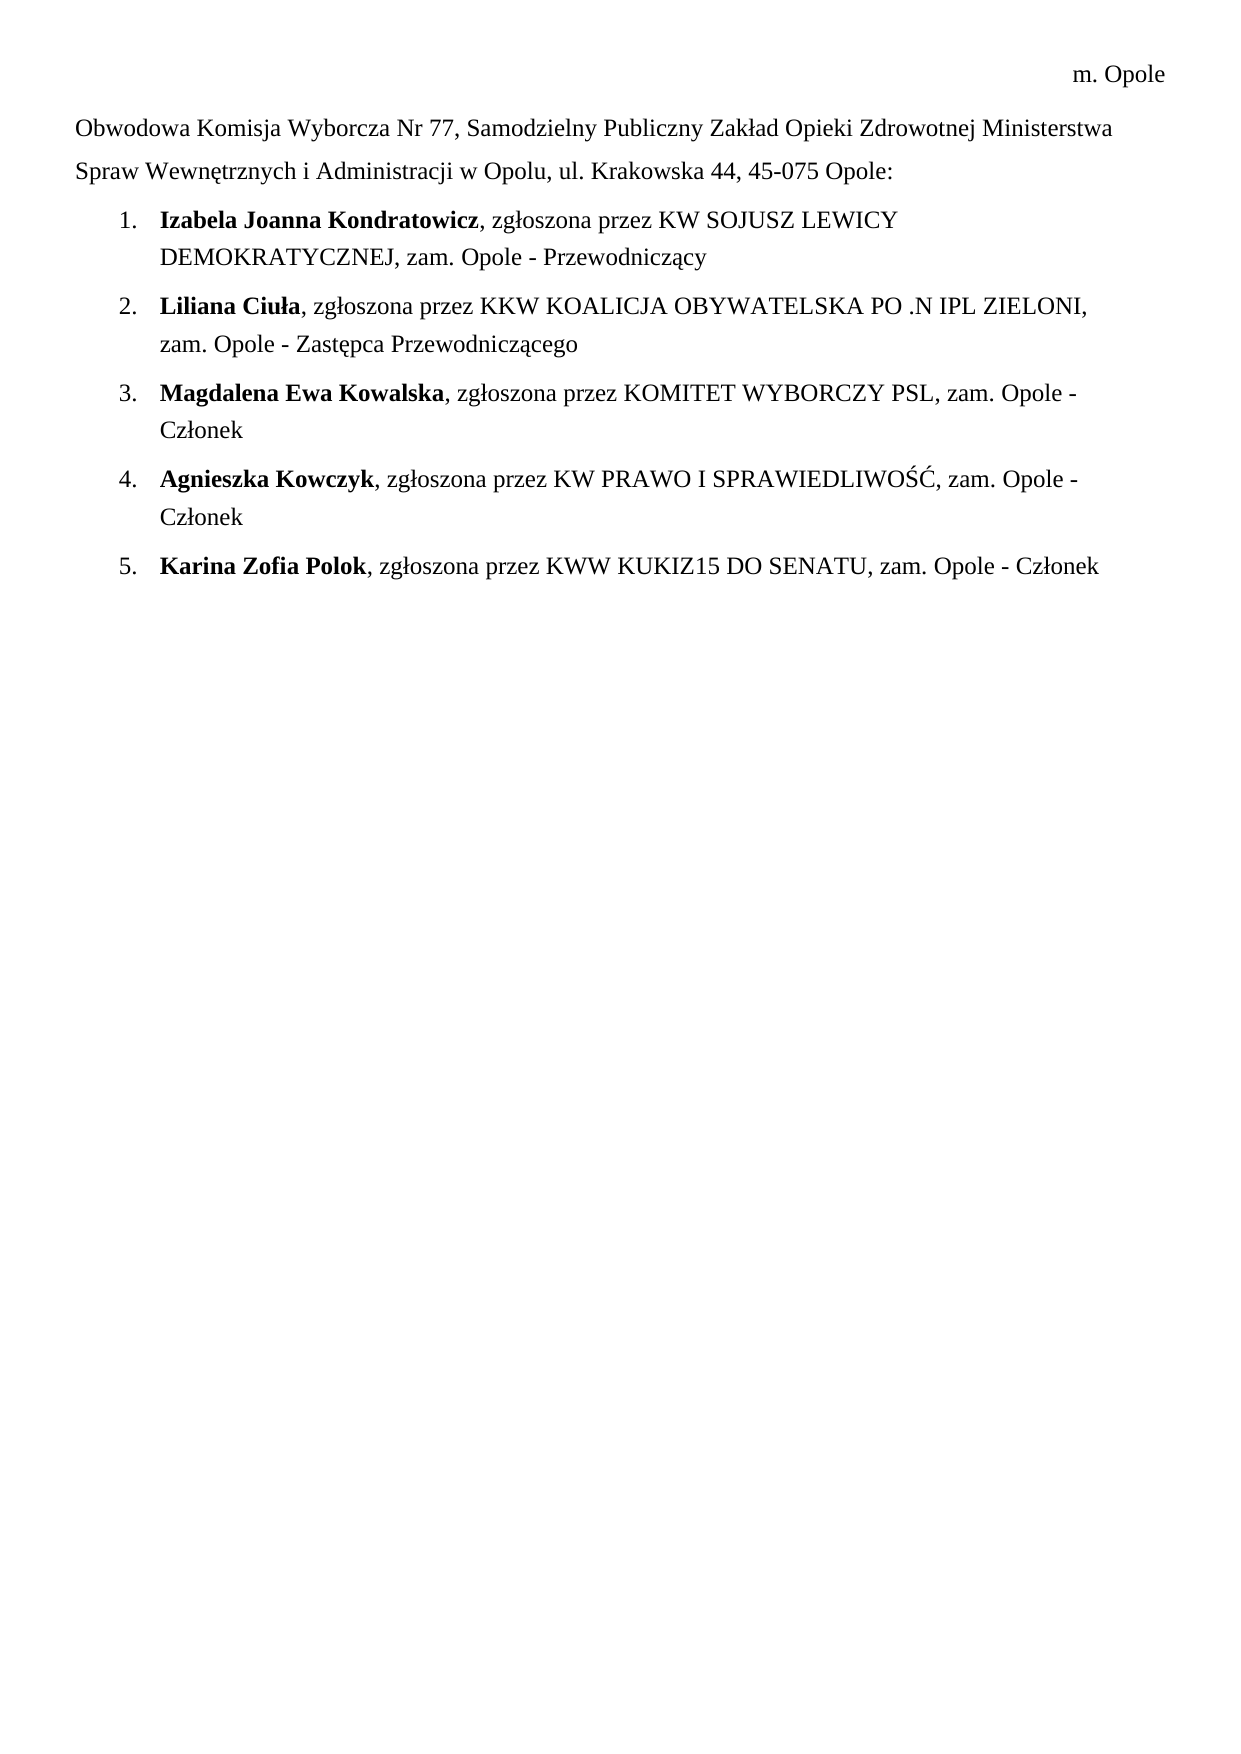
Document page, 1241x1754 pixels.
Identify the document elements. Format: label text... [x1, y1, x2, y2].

table_cell Karina Zofia Polok, zgłoszona przez KWW KUKIZ15 DO SENATU, zam. Opole - Członek [148, 545, 1138, 594]
table_cell 2. [75, 286, 148, 372]
table_cell 5. [75, 545, 148, 594]
table_cell Magdalena Ewa Kowalska, zgłoszona przez KOMITET WYBORCZY PSL, zam. Opole - Członek [148, 372, 1138, 458]
table_header 1. [75, 199, 148, 286]
table_header Izabela Joanna Kondratowicz, zgłoszona przez KW SOJUSZ LEWICY DEMOKRATYCZNEJ, zam. Opole - Przewodniczący [148, 199, 1138, 286]
table_cell Agnieszka Kowczyk, zgłoszona przez KW PRAWO I SPRAWIEDLIWOŚĆ, zam. Opole - Członek [148, 459, 1138, 545]
table_cell 4. [75, 459, 148, 545]
text m. Opole [75, 59, 1165, 88]
table_cell Liliana Ciuła, zgłoszona przez KKW KOALICJA OBYWATELSKA PO .N IPL ZIELONI, zam. Opole - Zastępca Przewodniczącego [148, 286, 1138, 372]
text Obwodowa Komisja Wyborcza Nr 77, Samodzielny Publiczny Zakład Opieki Zdrowotnej Ministerstwa Spraw Wewnętrznych i Administracji w Opolu, ul. Krakowska 44, 45-075 Opole: [75, 113, 1165, 185]
table_cell 3. [75, 372, 148, 458]
